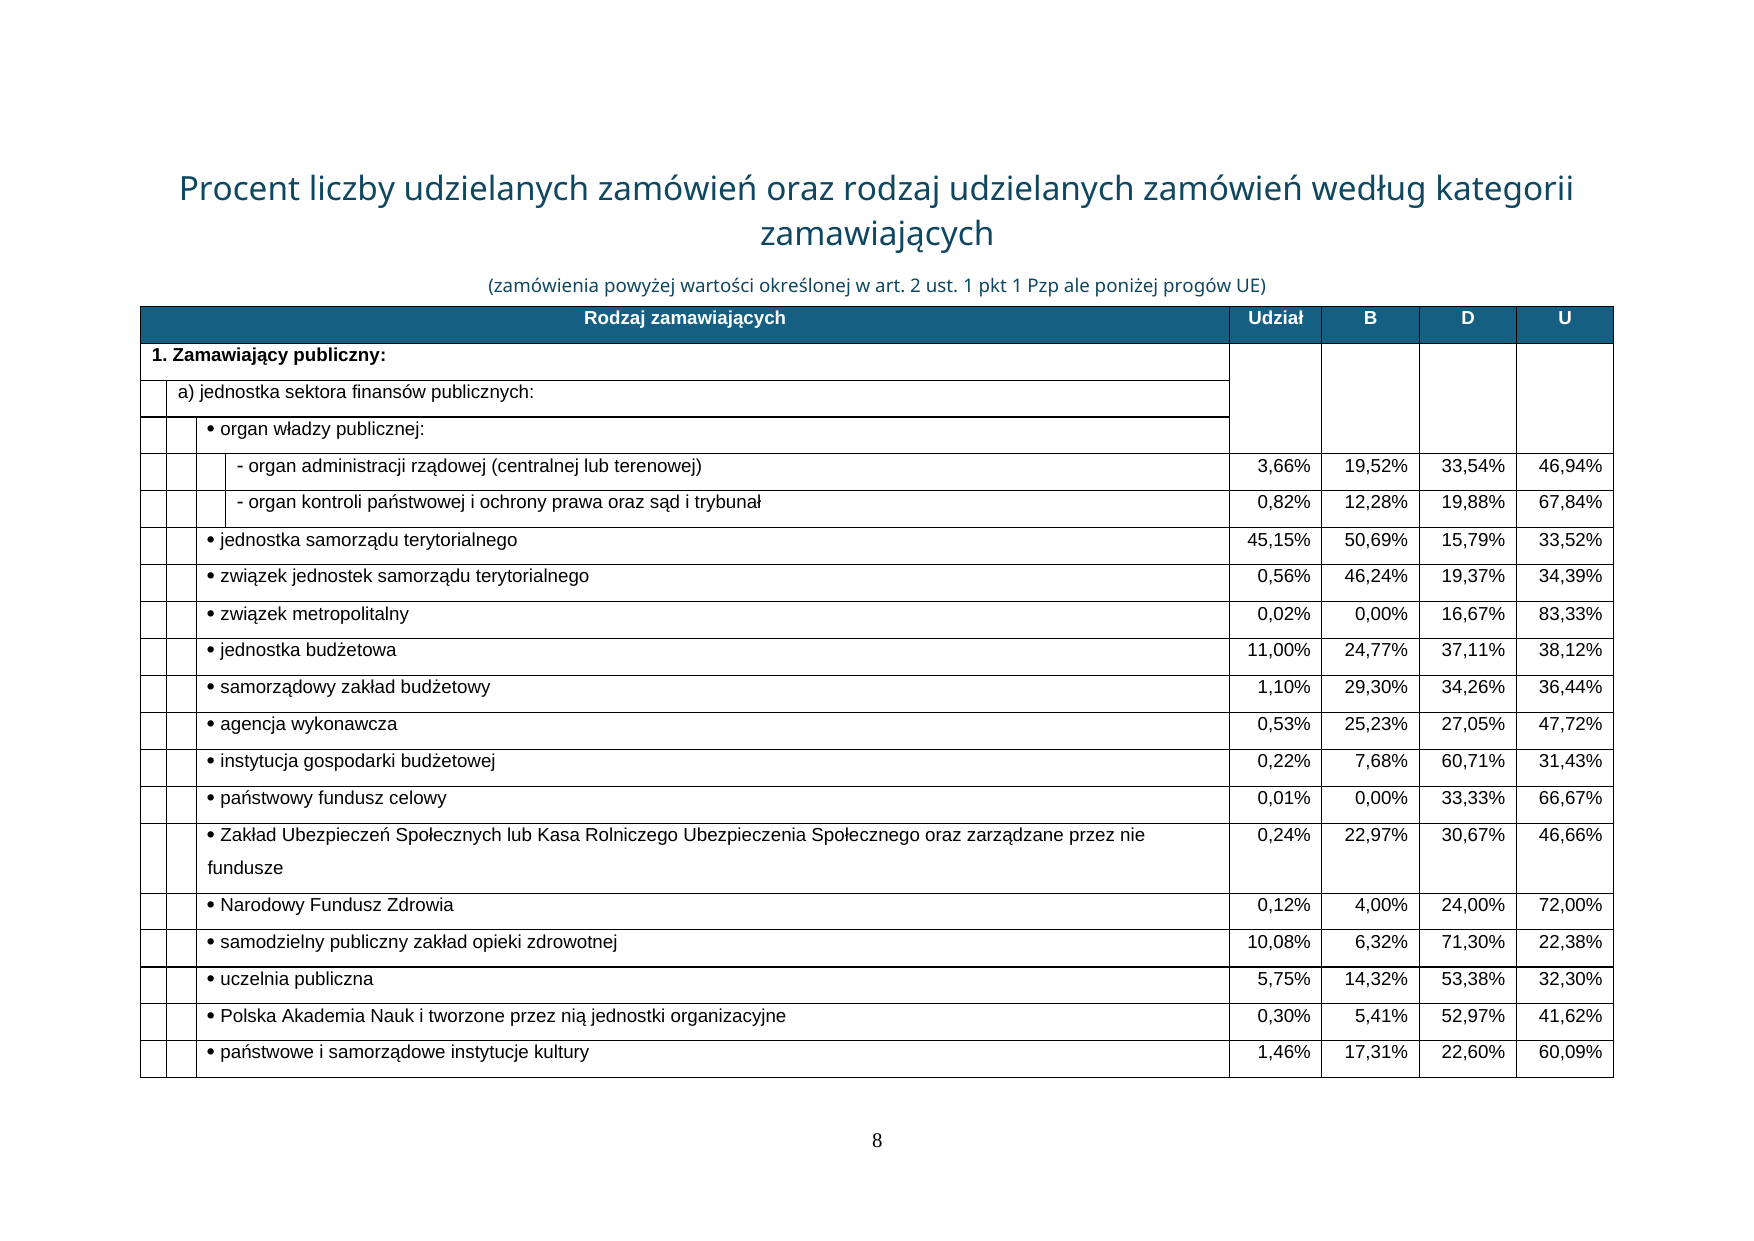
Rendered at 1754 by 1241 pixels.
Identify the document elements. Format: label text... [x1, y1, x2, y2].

subtitle Procent liczby udzielanych zamówień oraz rodzaj udzielanych zamówień według kategorii zamawiających [148, 164, 1606, 255]
table_cell [167, 491, 196, 527]
table_cell państwowy fundusz celowy [197, 787, 1229, 823]
table_cell 19,37% [1420, 565, 1516, 601]
table_cell [141, 824, 166, 892]
table_cell 15,79% [1420, 528, 1516, 564]
table_cell 41,62% [1517, 1004, 1613, 1040]
table_cell 0,00% [1322, 787, 1419, 823]
table_cell [141, 418, 166, 453]
table_cell [141, 1004, 166, 1040]
table_cell 46,66% [1517, 824, 1613, 892]
table_cell [1322, 344, 1419, 453]
table_cell [141, 381, 166, 416]
table_cell [167, 824, 196, 892]
table_header B [1322, 307, 1419, 343]
table_cell 67,84% [1517, 491, 1613, 527]
table_cell 5,75% [1230, 968, 1321, 1003]
table_cell 22,38% [1517, 930, 1613, 966]
table_cell Zakład Ubezpieczeń Społecznych lub Kasa Rolniczego Ubezpieczenia Społecznego oraz zarządzane przez nie fundusze [197, 824, 1229, 892]
table_cell samorządowy zakład budżetowy [197, 676, 1229, 712]
table_cell 34,39% [1517, 565, 1613, 601]
table_cell [1420, 344, 1516, 453]
table_cell 60,71% [1420, 750, 1516, 786]
table_cell [167, 602, 196, 638]
table_cell [1230, 344, 1321, 453]
table_cell 47,72% [1517, 713, 1613, 749]
table_cell jednostka samorządu terytorialnego [197, 528, 1229, 564]
table_cell związek jednostek samorządu terytorialnego [197, 565, 1229, 601]
table_cell [141, 968, 166, 1003]
table_cell [167, 528, 196, 564]
table_cell [141, 602, 166, 638]
table_cell 71,30% [1420, 930, 1516, 966]
table_cell [141, 565, 166, 601]
table_cell 0,00% [1322, 602, 1419, 638]
table_cell [167, 454, 196, 490]
table_cell 19,52% [1322, 454, 1419, 490]
table_cell [141, 1041, 166, 1077]
table_cell 10,08% [1230, 930, 1321, 966]
table_cell 24,00% [1420, 894, 1516, 929]
table_cell 25,23% [1322, 713, 1419, 749]
table_cell 22,60% [1420, 1041, 1516, 1077]
table_cell 33,54% [1420, 454, 1516, 490]
table_cell organ administracji rządowej (centralnej lub terenowej) [226, 454, 1229, 490]
table_cell [141, 491, 166, 527]
table_cell Polska Akademia Nauk i tworzone przez nią jednostki organizacyjne [197, 1004, 1229, 1040]
table_cell 37,11% [1420, 639, 1516, 675]
table_cell organ władzy publicznej: [197, 418, 1229, 453]
subtitle (zamówienia powyżej wartości określonej w art. 2 ust. 1 pkt 1 Pzp ale poniżej progów UE) [148, 272, 1606, 297]
table_cell 53,38% [1420, 968, 1516, 1003]
table_cell 11,00% [1230, 639, 1321, 675]
table_cell 36,44% [1517, 676, 1613, 712]
table_cell a) jednostka sektora finansów publicznych: [167, 381, 1229, 416]
table_cell [1517, 344, 1613, 453]
table_cell 0,22% [1230, 750, 1321, 786]
table_cell [167, 968, 196, 1003]
table_cell 0,12% [1230, 894, 1321, 929]
table_cell 1,46% [1230, 1041, 1321, 1077]
table_cell [141, 787, 166, 823]
table_cell 12,28% [1322, 491, 1419, 527]
table_cell 19,88% [1420, 491, 1516, 527]
table_cell 22,97% [1322, 824, 1419, 892]
table_cell Narodowy Fundusz Zdrowia [197, 894, 1229, 929]
table_cell [141, 676, 166, 712]
table_cell 1,10% [1230, 676, 1321, 712]
table_cell jednostka budżetowa [197, 639, 1229, 675]
table_cell [141, 930, 166, 966]
table_cell 0,56% [1230, 565, 1321, 601]
table_cell 46,24% [1322, 565, 1419, 601]
table_cell 72,00% [1517, 894, 1613, 929]
table_cell [167, 930, 196, 966]
table_cell 66,67% [1517, 787, 1613, 823]
table_cell 33,33% [1420, 787, 1516, 823]
table_cell 4,00% [1322, 894, 1419, 929]
table_cell 0,02% [1230, 602, 1321, 638]
table_cell [167, 750, 196, 786]
table_cell 60,09% [1517, 1041, 1613, 1077]
table_cell [167, 787, 196, 823]
table_cell 52,97% [1420, 1004, 1516, 1040]
table_cell [167, 639, 196, 675]
table_cell [141, 894, 166, 929]
table_cell 27,05% [1420, 713, 1516, 749]
table_cell [167, 565, 196, 601]
table_cell 3,66% [1230, 454, 1321, 490]
table_cell organ kontroli państwowej i ochrony prawa oraz sąd i trybunał [226, 491, 1229, 527]
table_cell 7,68% [1322, 750, 1419, 786]
table_cell 16,67% [1420, 602, 1516, 638]
table_cell [167, 894, 196, 929]
table_cell 0,30% [1230, 1004, 1321, 1040]
table_cell 46,94% [1517, 454, 1613, 490]
table_cell 6,32% [1322, 930, 1419, 966]
table_cell 0,53% [1230, 713, 1321, 749]
table_cell 34,26% [1420, 676, 1516, 712]
table_cell [141, 750, 166, 786]
table_cell [167, 713, 196, 749]
table_cell państwowe i samorządowe instytucje kultury [197, 1041, 1229, 1077]
table_cell [141, 639, 166, 675]
table_cell [141, 454, 166, 490]
table_header Rodzaj zamawiających [141, 307, 1229, 343]
table_cell 32,30% [1517, 968, 1613, 1003]
table_header Udział [1230, 307, 1321, 343]
table_cell 38,12% [1517, 639, 1613, 675]
table_cell 0,82% [1230, 491, 1321, 527]
table_header D [1420, 307, 1516, 343]
table_cell instytucja gospodarki budżetowej [197, 750, 1229, 786]
table_cell 17,31% [1322, 1041, 1419, 1077]
table_header U [1517, 307, 1613, 343]
table_cell [167, 676, 196, 712]
table_cell 45,15% [1230, 528, 1321, 564]
table_cell 5,41% [1322, 1004, 1419, 1040]
table_cell 24,77% [1322, 639, 1419, 675]
table_cell 14,32% [1322, 968, 1419, 1003]
table_cell 31,43% [1517, 750, 1613, 786]
table_cell 50,69% [1322, 528, 1419, 564]
table_cell 0,24% [1230, 824, 1321, 892]
table_cell 30,67% [1420, 824, 1516, 892]
table_cell 0,01% [1230, 787, 1321, 823]
table_cell uczelnia publiczna [197, 968, 1229, 1003]
table_cell agencja wykonawcza [197, 713, 1229, 749]
table_cell 33,52% [1517, 528, 1613, 564]
table_cell [141, 528, 166, 564]
table_cell [167, 1004, 196, 1040]
table_cell [167, 418, 196, 453]
table_cell 29,30% [1322, 676, 1419, 712]
table_cell [141, 713, 166, 749]
table_cell związek metropolitalny [197, 602, 1229, 638]
table_cell [197, 491, 225, 527]
table_cell 1. Zamawiający publiczny: [141, 344, 1229, 379]
table_cell [167, 1041, 196, 1077]
table_cell 83,33% [1517, 602, 1613, 638]
table_cell [197, 454, 225, 490]
table_cell samodzielny publiczny zakład opieki zdrowotnej [197, 930, 1229, 966]
